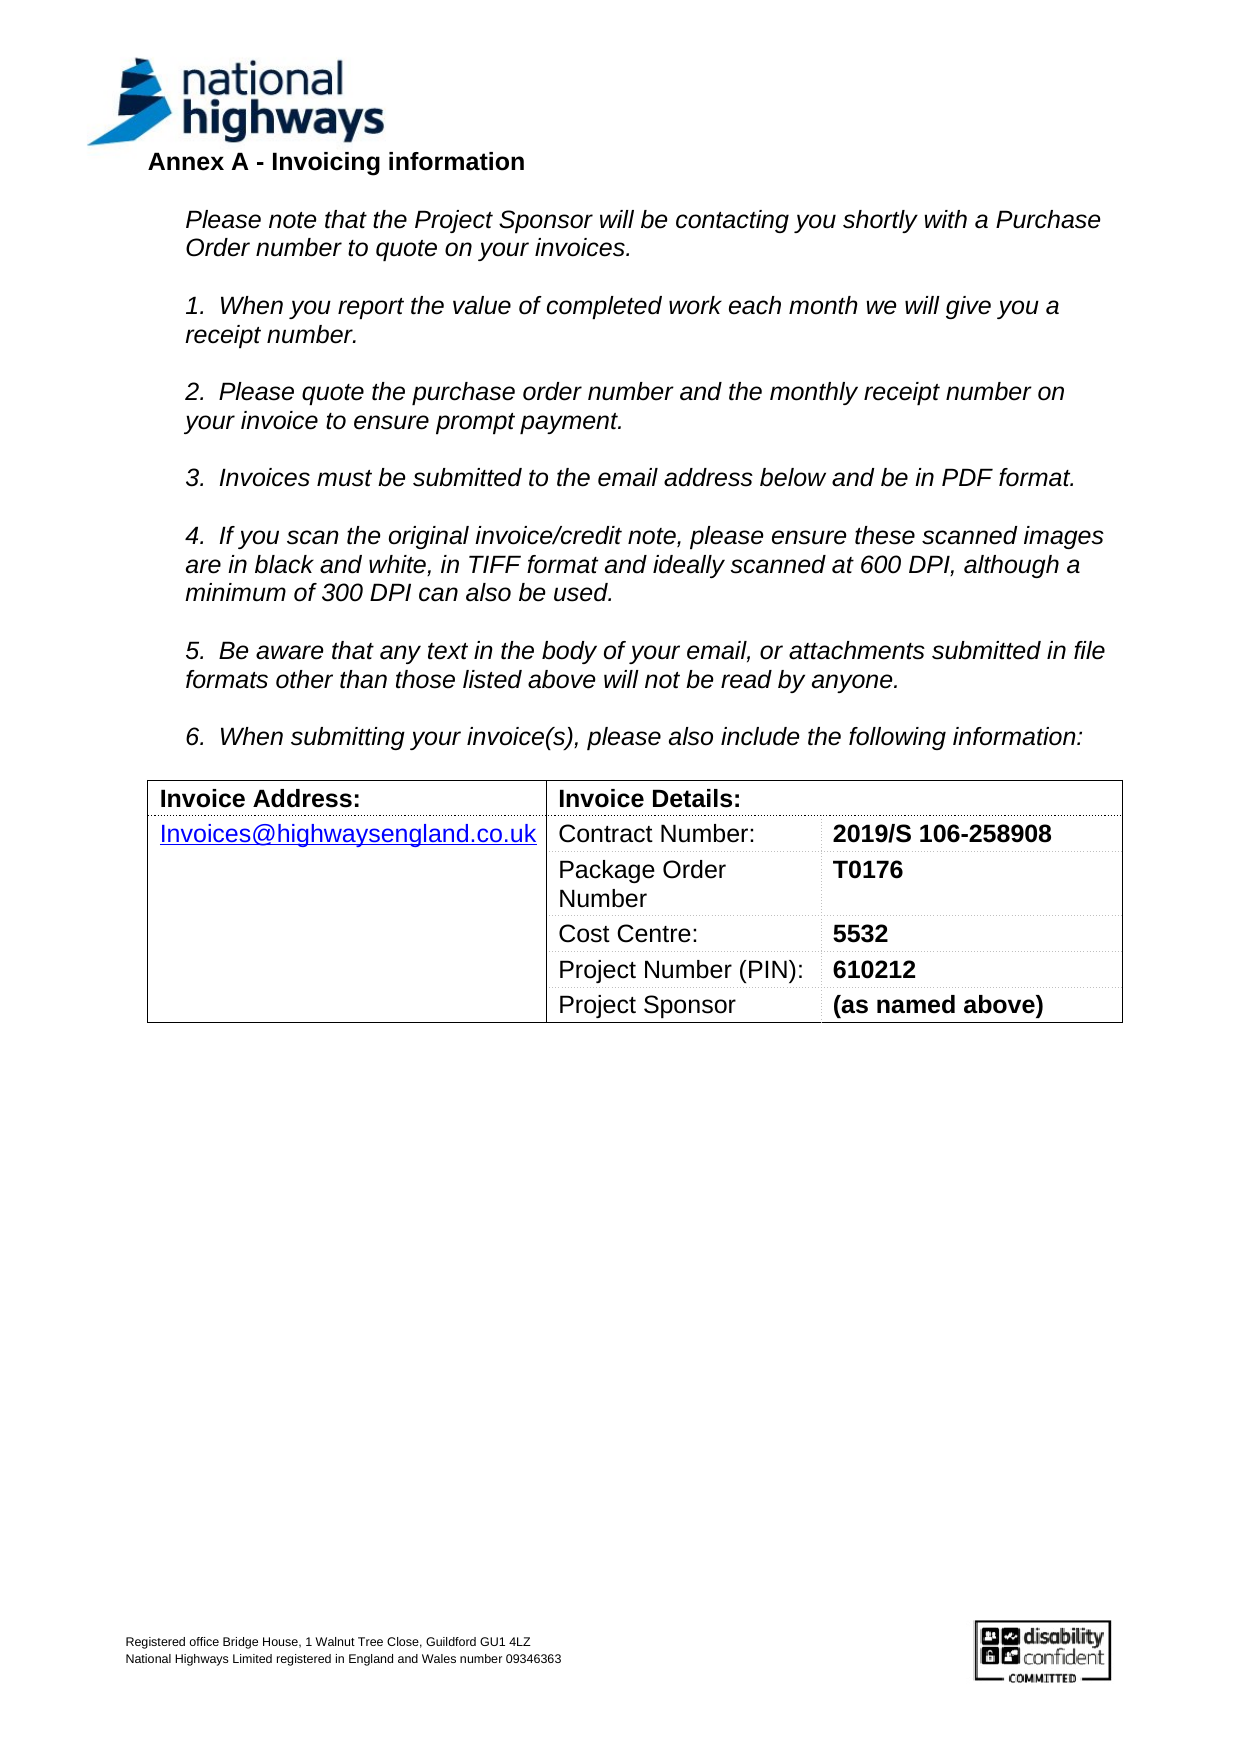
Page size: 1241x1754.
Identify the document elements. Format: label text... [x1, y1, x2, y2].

table_header Invoice Address: [148, 781, 546, 815]
table_cell (as named above) [821, 987, 1122, 1022]
table_header Invoice Details: [547, 781, 821, 815]
table_cell Project Number (PIN): [547, 951, 821, 987]
table_header [821, 781, 1122, 815]
text 5. Be aware that any text in the body of your email, or attachments submitted in file formats other than those listed above will not be read by anyone. [185, 636, 1122, 693]
table_cell Package Order Number [547, 851, 821, 915]
table_cell Contract Number: [547, 815, 821, 851]
table_cell 2019/S 106-258908 [821, 815, 1122, 851]
text 1. When you report the value of completed work each month we will give you a receipt number. [185, 291, 1122, 348]
picture [965, 1612, 1123, 1690]
table_cell 610212 [821, 951, 1122, 987]
table_cell T0176 [821, 851, 1122, 915]
table_cell 5532 [821, 915, 1122, 951]
table_cell Cost Centre: [547, 915, 821, 951]
text 3. Invoices must be submitted to the email address below and be in PDF format. [185, 463, 1122, 492]
text Annex A - Invoicing information [148, 147, 1122, 176]
text 2. Please quote the purchase order number and the monthly receipt number on your invoice to ensure prompt payment. [185, 377, 1122, 435]
table_cell Invoices@highwaysengland.co.uk [148, 815, 546, 1022]
text 6. When submitting your invoice(s), please also include the following information: [185, 722, 1122, 751]
table_cell Project Sponsor [547, 987, 821, 1022]
text 4. If you scan the original invoice/credit note, please ensure these scanned images are in black and white, in TIFF format and ideally scanned at 600 DPI, although a minimum of 300 DPI can also be used. [185, 521, 1122, 607]
text Please note that the Project Sponsor will be contacting you shortly with a Purchase Order number to quote on your invoices. [185, 205, 1122, 262]
